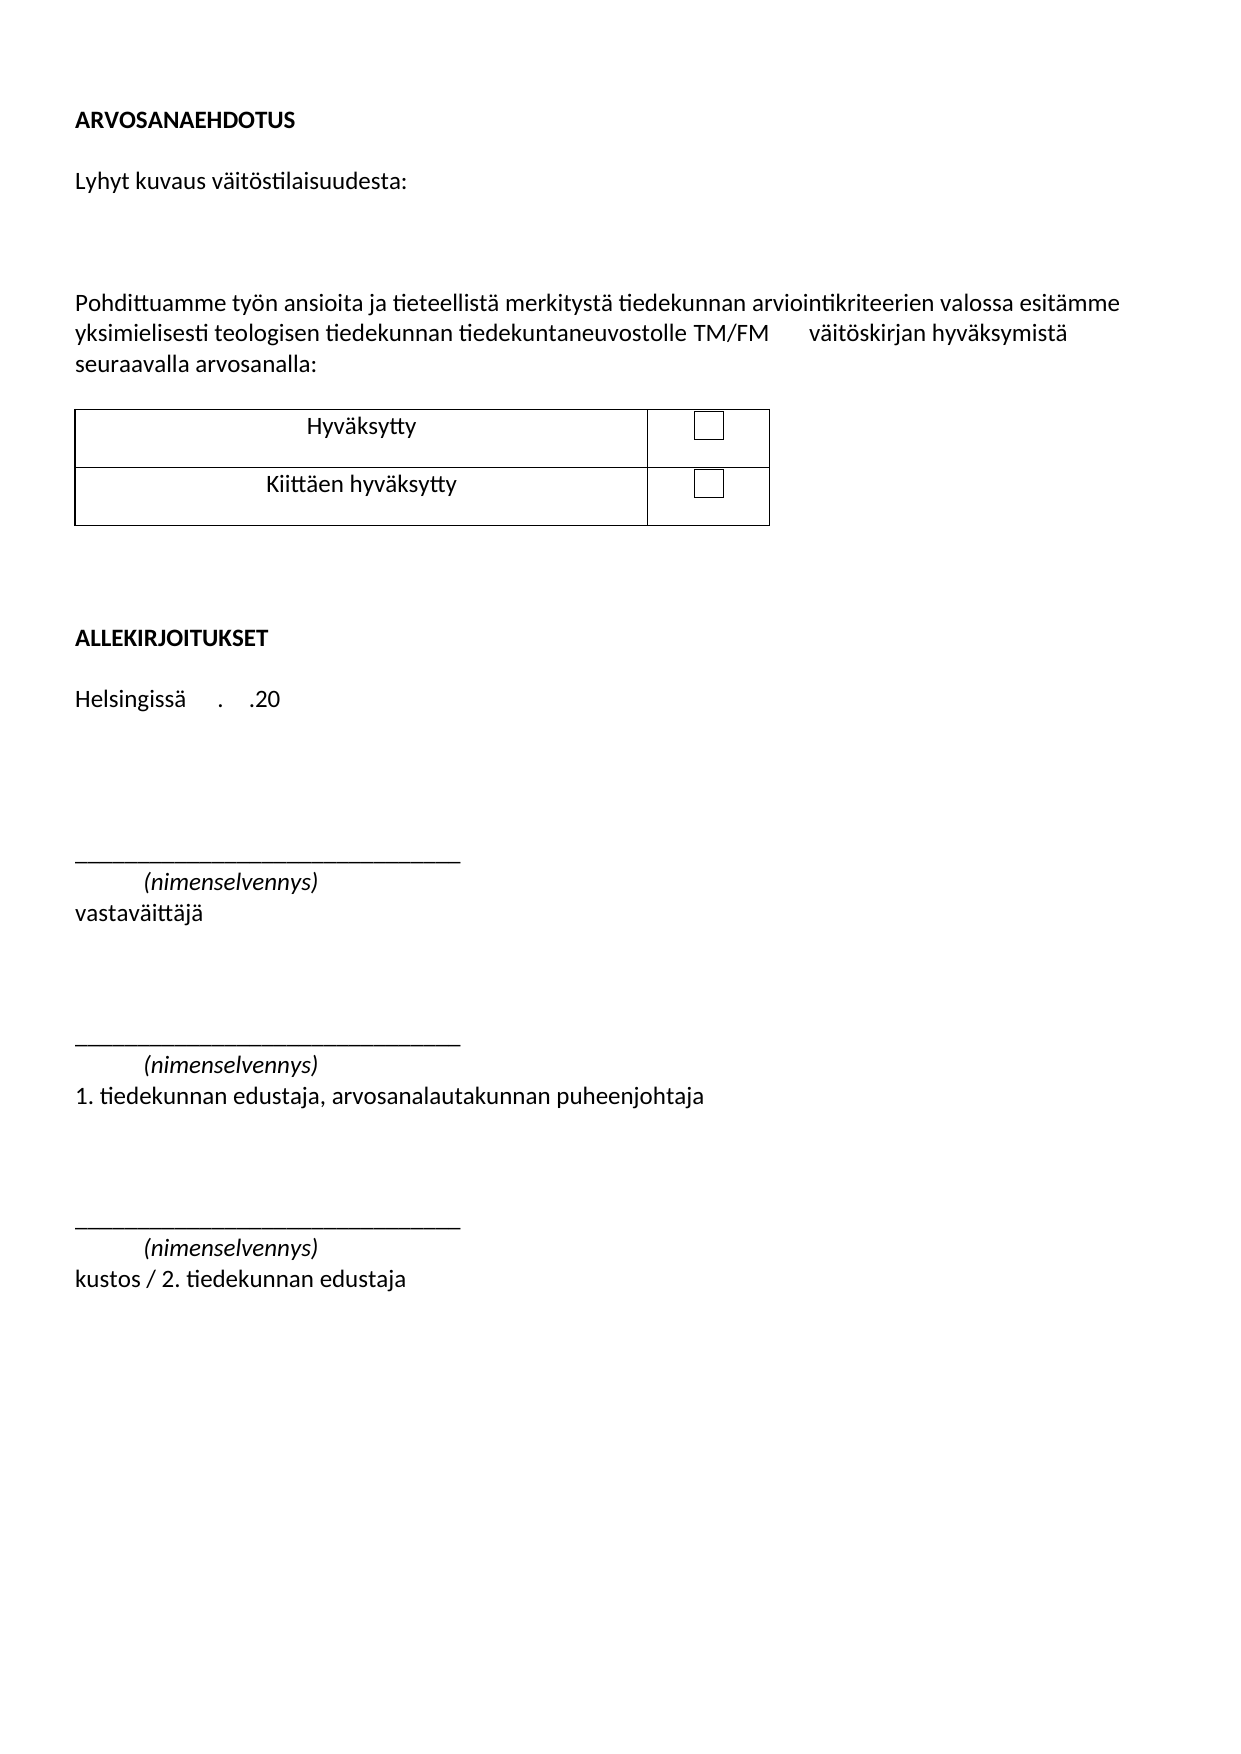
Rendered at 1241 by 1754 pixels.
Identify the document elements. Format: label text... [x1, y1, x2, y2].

subtitle ALLEKIRJOITUKSET [75, 622, 1165, 652]
text (nimenselvennys) vastaväittäjä [75, 866, 1165, 927]
text Helsingissä . .20 [75, 683, 1165, 713]
table_cell [648, 468, 769, 525]
text _______________________________ [75, 1019, 1165, 1049]
text Lyhyt kuvaus väitöstilaisuudesta: [75, 165, 1165, 195]
text (nimenselvennys) kustos / 2. tiedekunnan edustaja [75, 1232, 1165, 1293]
text Pohdittuamme työn ansioita ja tieteellistä merkitystä tiedekunnan arviointikriteerien valossa esitämme yksimielisesti teologisen tiedekunnan tiedekuntaneuvostolle TM/FM väitöskirjan hyväksymistä seuraavalla arvosanalla: [75, 287, 1165, 378]
text _______________________________ [75, 1202, 1165, 1232]
table_cell Kiittäen hyväksytty [76, 468, 647, 525]
table_header Hyväksytty [76, 410, 647, 467]
text _______________________________ [75, 836, 1165, 866]
subtitle ARVOSANAEHDOTUS [75, 104, 1165, 134]
text (nimenselvennys) 1. tiedekunnan edustaja, arvosanalautakunnan puheenjohtaja [75, 1049, 1165, 1110]
table_header [648, 410, 769, 467]
